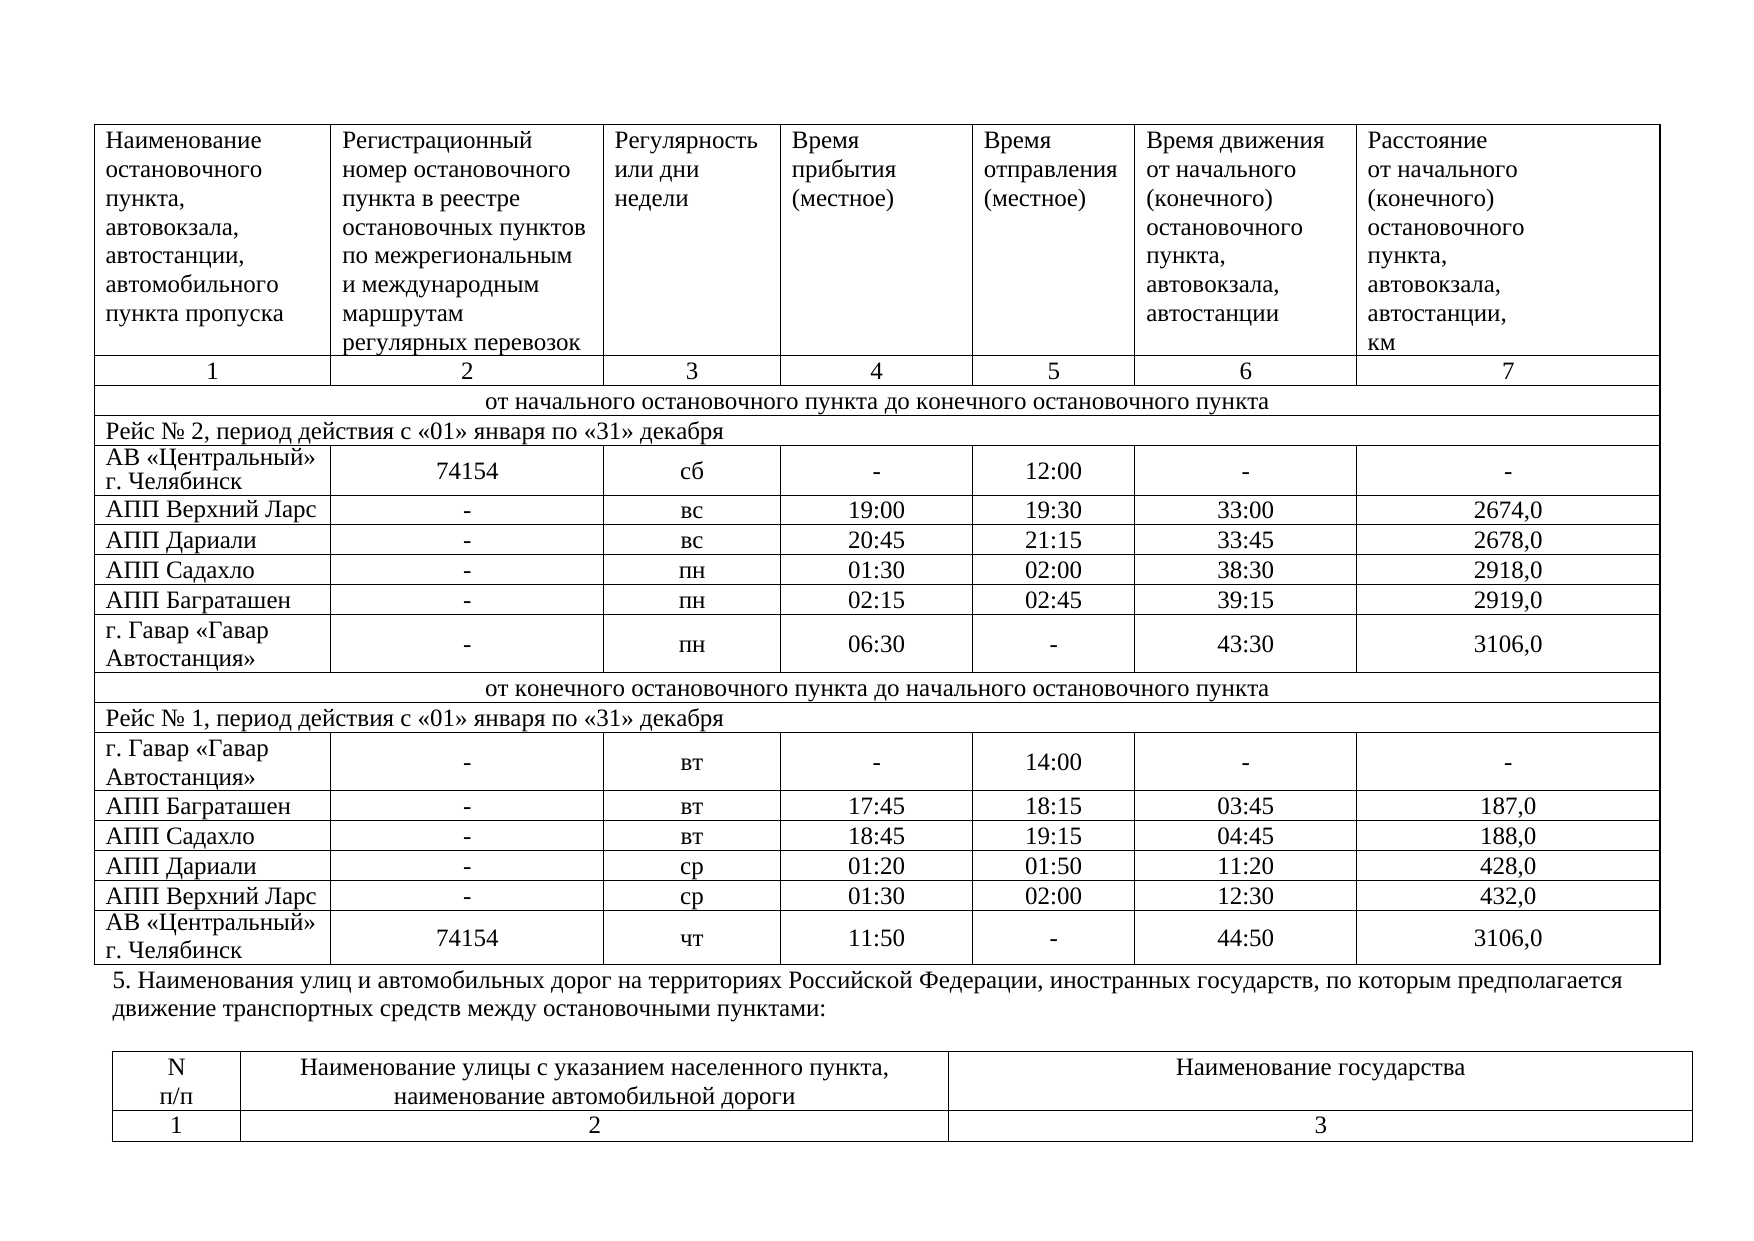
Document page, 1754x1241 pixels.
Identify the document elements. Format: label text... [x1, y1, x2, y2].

table_cell АПП Садахло [95, 555, 330, 584]
table_cell 2918,0 [1357, 555, 1659, 584]
table_cell АПП Дариали [95, 851, 330, 880]
table_cell 39:15 [1135, 585, 1356, 614]
table_cell 19:15 [973, 821, 1134, 850]
table_cell Рейс № 2, период действия с «01» января по «31» декабря [95, 416, 1659, 445]
table_header Время движения от начального (конечного) остановочного пункта, автовокзала, автостанции [1135, 125, 1356, 355]
table_cell сб [604, 446, 780, 494]
table_cell - [1357, 446, 1659, 494]
table_cell 12:00 [973, 446, 1134, 494]
table_cell 43:30 [1135, 615, 1356, 672]
table_cell 11:50 [781, 911, 972, 964]
table_cell 06:30 [781, 615, 972, 672]
table_cell - [331, 496, 603, 524]
table_cell - [973, 615, 1134, 672]
table_cell - [331, 821, 603, 850]
table_cell АПП Верхний Ларс [95, 881, 330, 909]
table_header Время отправления (местное) [973, 125, 1134, 355]
table_cell 01:50 [973, 851, 1134, 880]
table_cell 428,0 [1357, 851, 1659, 880]
table_cell 19:00 [781, 496, 972, 524]
table_header Наименование остановочного пункта, автовокзала, автостанции, автомобильного пункта пропуска [95, 125, 330, 355]
table_cell 02:45 [973, 585, 1134, 614]
table_cell вт [604, 733, 780, 790]
table_cell 17:45 [781, 791, 972, 820]
table_cell - [781, 733, 972, 790]
table_header Время прибытия (местное) [781, 125, 972, 355]
table_cell 74154 [331, 911, 603, 964]
table_cell 3106,0 [1357, 615, 1659, 672]
text 5. Наименования улиц и автомобильных дорог на территориях Российской Федерации, иностранных государств, по которым предполагается движение транспортных средств между остановочными пунктами: [112, 135, 1695, 1022]
table_cell 188,0 [1357, 821, 1659, 850]
table_cell 03:45 [1135, 791, 1356, 820]
table_header N п/п [113, 1052, 240, 1109]
table_cell 21:15 [973, 525, 1134, 554]
table_cell АПП Баграташен [95, 585, 330, 614]
table_cell 6 [1135, 356, 1356, 385]
table_cell вт [604, 791, 780, 820]
table_cell 4 [781, 356, 972, 385]
table_cell 18:45 [781, 821, 972, 850]
table_cell - [1135, 733, 1356, 790]
table_cell 2 [331, 356, 603, 385]
table_cell 432,0 [1357, 881, 1659, 909]
table_cell - [781, 446, 972, 494]
table_cell - [973, 911, 1134, 964]
table_cell ср [604, 881, 780, 909]
table_cell АПП Баграташен [95, 791, 330, 820]
table_cell вс [604, 525, 780, 554]
table_cell - [1357, 733, 1659, 790]
table_cell 12:30 [1135, 881, 1356, 909]
table_cell 3 [949, 1111, 1692, 1141]
table_cell 2 [241, 1111, 948, 1141]
table_cell - [331, 525, 603, 554]
table_cell 2674,0 [1357, 496, 1659, 524]
table_cell г. Гавар «Гавар Автостанция» [95, 733, 330, 790]
table_cell 11:20 [1135, 851, 1356, 880]
table_cell - [331, 733, 603, 790]
table_cell - [1135, 446, 1356, 494]
table_cell - [331, 881, 603, 909]
table_cell пн [604, 555, 780, 584]
table_cell 18:15 [973, 791, 1134, 820]
table_cell 74154 [331, 446, 603, 494]
table_cell от конечного остановочного пункта до начального остановочного пункта [95, 673, 1659, 702]
table_cell 02:15 [781, 585, 972, 614]
table_cell чт [604, 911, 780, 964]
table_cell 44:50 [1135, 911, 1356, 964]
table_cell 02:00 [973, 881, 1134, 909]
table_cell 2678,0 [1357, 525, 1659, 554]
table_cell 02:00 [973, 555, 1134, 584]
table_cell 3106,0 [1357, 911, 1659, 964]
table_cell вт [604, 821, 780, 850]
table_cell 01:20 [781, 851, 972, 880]
table_cell - [331, 791, 603, 820]
table_cell АВ «Центральный» г. Челябинск [95, 446, 330, 494]
table_cell АПП Садахло [95, 821, 330, 850]
table_cell 38:30 [1135, 555, 1356, 584]
table_cell - [331, 851, 603, 880]
table_cell Рейс № 1, период действия с «01» января по «31» декабря [95, 703, 1659, 732]
table_cell 01:30 [781, 555, 972, 584]
table_cell 01:30 [781, 881, 972, 909]
table_cell пн [604, 585, 780, 614]
table_cell вс [604, 496, 780, 524]
table_cell 33:45 [1135, 525, 1356, 554]
table_cell 5 [973, 356, 1134, 385]
table_cell ср [604, 851, 780, 880]
table_cell г. Гавар «Гавар Автостанция» [95, 615, 330, 672]
table_cell 04:45 [1135, 821, 1356, 850]
table_cell пн [604, 615, 780, 672]
table_cell 1 [95, 356, 330, 385]
table_cell 2919,0 [1357, 585, 1659, 614]
table_cell 3 [604, 356, 780, 385]
table_header Регулярность или дни недели [604, 125, 780, 355]
table_cell 14:00 [973, 733, 1134, 790]
table_cell - [331, 555, 603, 584]
table_header Наименование государства [949, 1052, 1692, 1109]
table_cell - [331, 615, 603, 672]
table_cell от начального остановочного пункта до конечного остановочного пункта [95, 386, 1659, 415]
table_cell 1 [113, 1111, 240, 1141]
table_header Наименование улицы с указанием населенного пункта, наименование автомобильной дороги [241, 1052, 948, 1109]
table_cell 20:45 [781, 525, 972, 554]
table_cell АПП Дариали [95, 525, 330, 554]
table_cell 19:30 [973, 496, 1134, 524]
table_cell АПП Верхний Ларс [95, 496, 330, 524]
table_cell 7 [1357, 356, 1659, 385]
table_header Регистрационный номер остановочного пункта в реестре остановочных пунктов по межрегиональным и международным маршрутам регулярных перевозок [331, 125, 603, 355]
table_cell 33:00 [1135, 496, 1356, 524]
table_header Расстояние от начального (конечного) остановочного пункта, автовокзала, автостанции, км [1357, 125, 1659, 355]
table_cell - [331, 585, 603, 614]
table_cell 187,0 [1357, 791, 1659, 820]
table_cell АВ «Центральный» г. Челябинск [95, 911, 330, 964]
